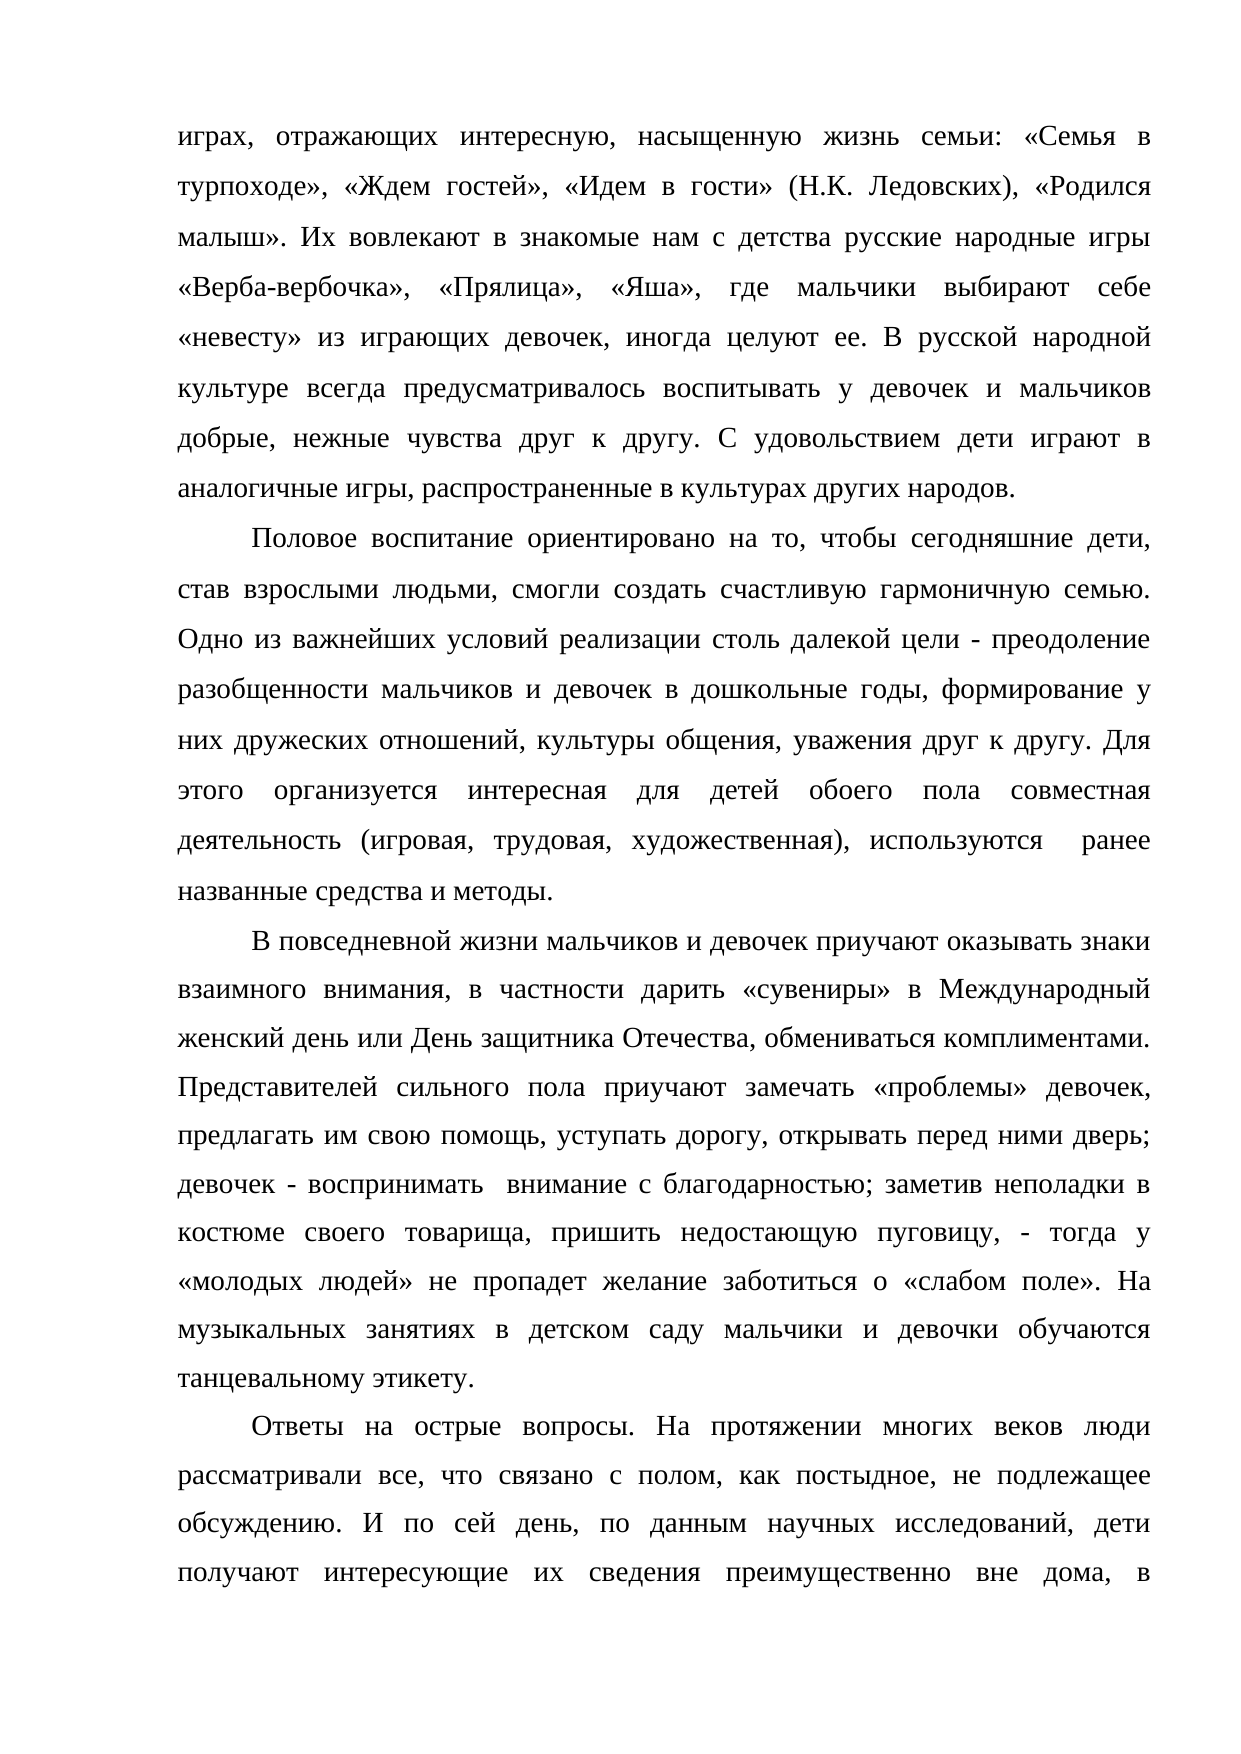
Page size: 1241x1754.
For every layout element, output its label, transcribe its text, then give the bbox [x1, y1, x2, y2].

text В повседневной жизни мальчиков и девочек приучают оказывать знаки взаимного внимания, в частности дарить «сувениры» в Международный женский день или День защитника Отечества, обмениваться комплиментами. Представителей сильного пола приучают замечать «проблемы» девочек, предлагать им свою помощь, уступать дорогу, открывать перед ними дверь; девочек - воспринимать внимание с благодарностью; заметив неполадки в костюме своего товарища, пришить недостающую пуговицу, - тогда у «молодых людей» не пропадет желание заботиться о «слабом поле». На музыкальных занятиях в детском саду мальчики и девочки обучаются танцевальному этикету. [177, 923, 1152, 1393]
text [177, 118, 1152, 504]
text Половое воспитание ориентировано на то, чтобы сегодняшние дети, став взрослыми людьми, смогли создать счастливую гармоничную семью. Одно из важнейших условий реализации столь далекой цели - преодоление разобщенности мальчиков и девочек в дошкольные годы, формирование у них дружеских отношений, культуры общения, уважения друг к другу. Для этого организуется интересная для детей обоего пола совместная деятельность (игровая, трудовая, художественная), используются ранее названные средства и методы. [177, 521, 1152, 906]
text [177, 1408, 1152, 1588]
